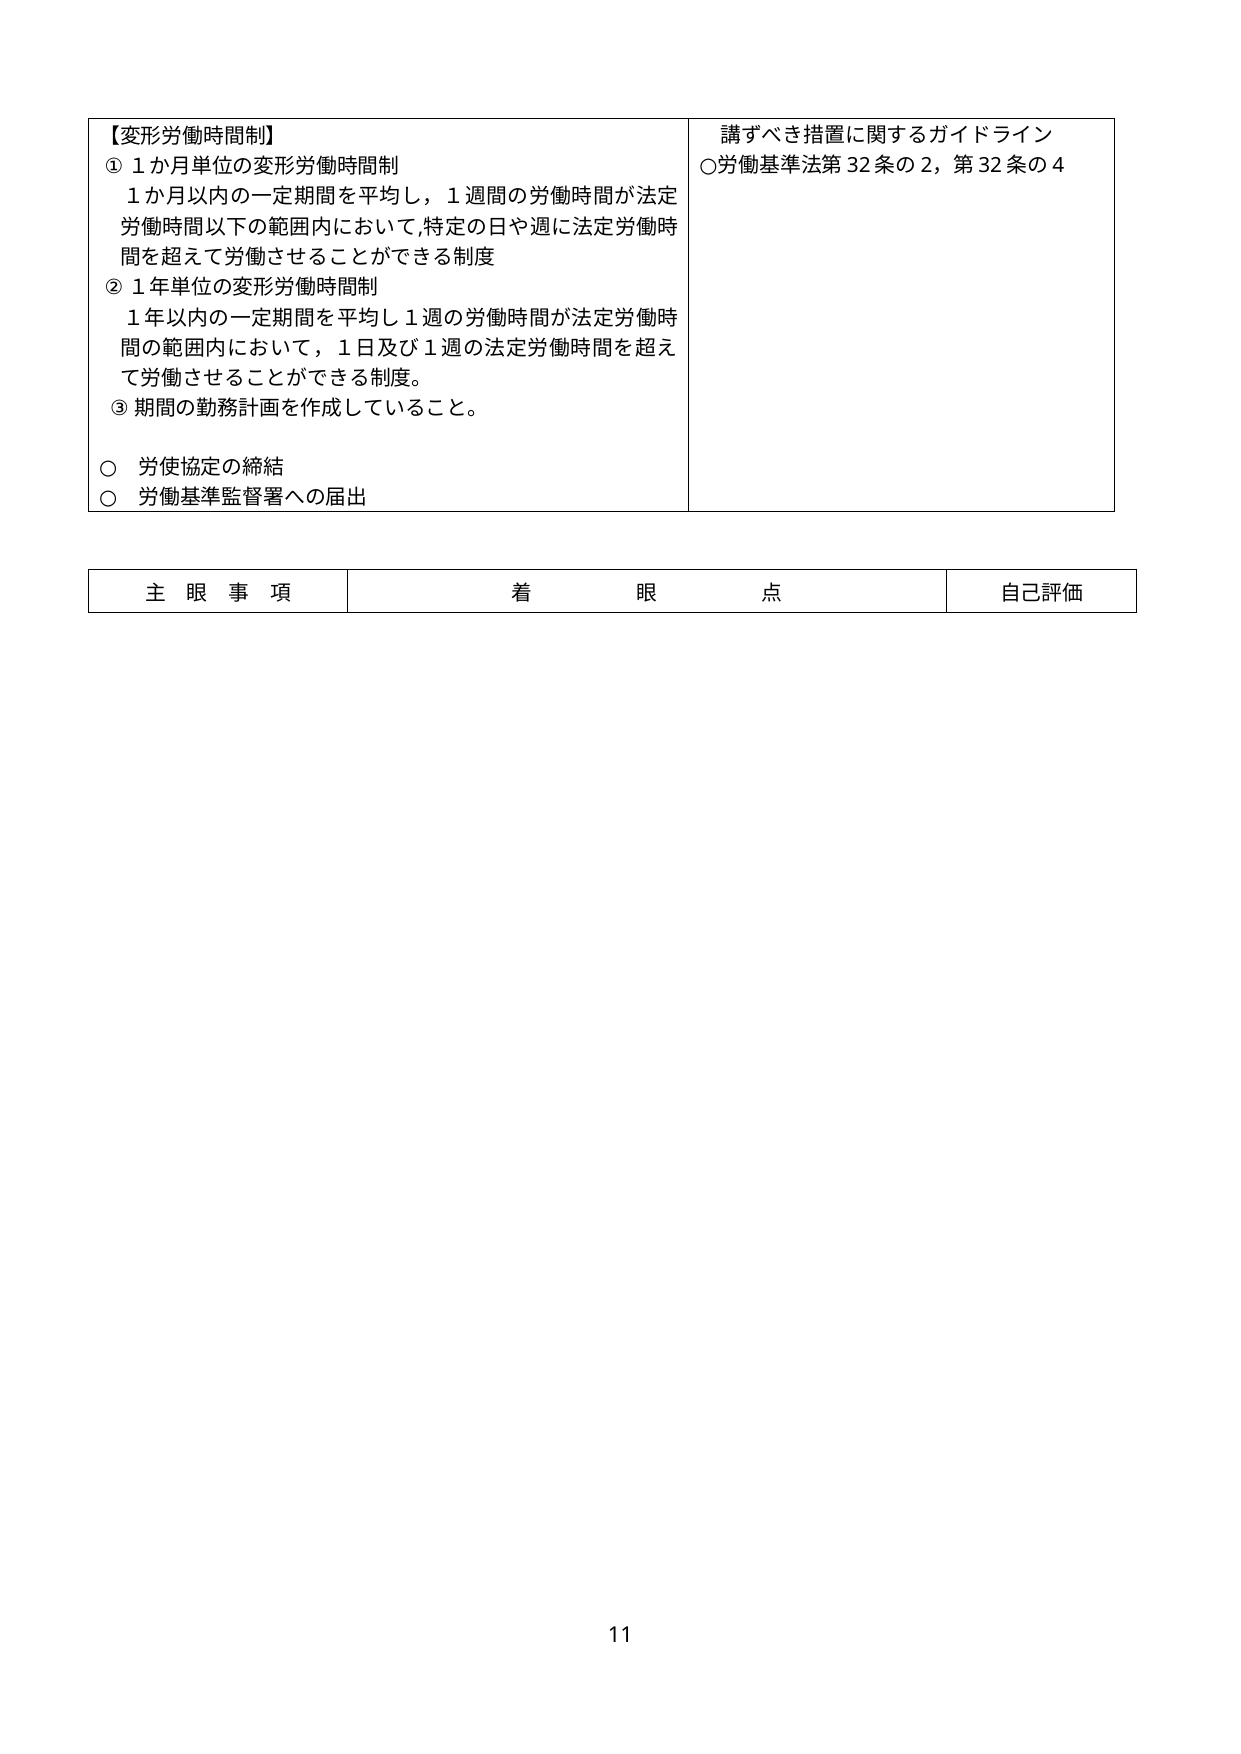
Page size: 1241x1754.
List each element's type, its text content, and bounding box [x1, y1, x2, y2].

table_header 着 眼 点 [348, 570, 946, 612]
table_cell 【変形労働時間制】 ① １か月単位の変形労働時間制 １か月以内の一定期間を平均し，１週間の労働時間が法定労働時間以下の範囲内において,特定の日や週に法定労働時間を超えて労働させることができる制度 ② １年単位の変形労働時間制 １年以内の一定期間を平均し１週の労働時間が法定労働時間の範囲内において，１日及び１週の法定労働時間を超えて労働させることができる制度。 ③ 期間の勤務計画を作成していること。 ○ 労使協定の締結 ○ 労働基準監督署への届出 [89, 119, 688, 511]
table_header 主 眼 事 項 [89, 570, 347, 612]
table_header 自己評価 [947, 570, 1136, 612]
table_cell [689, 119, 1114, 511]
